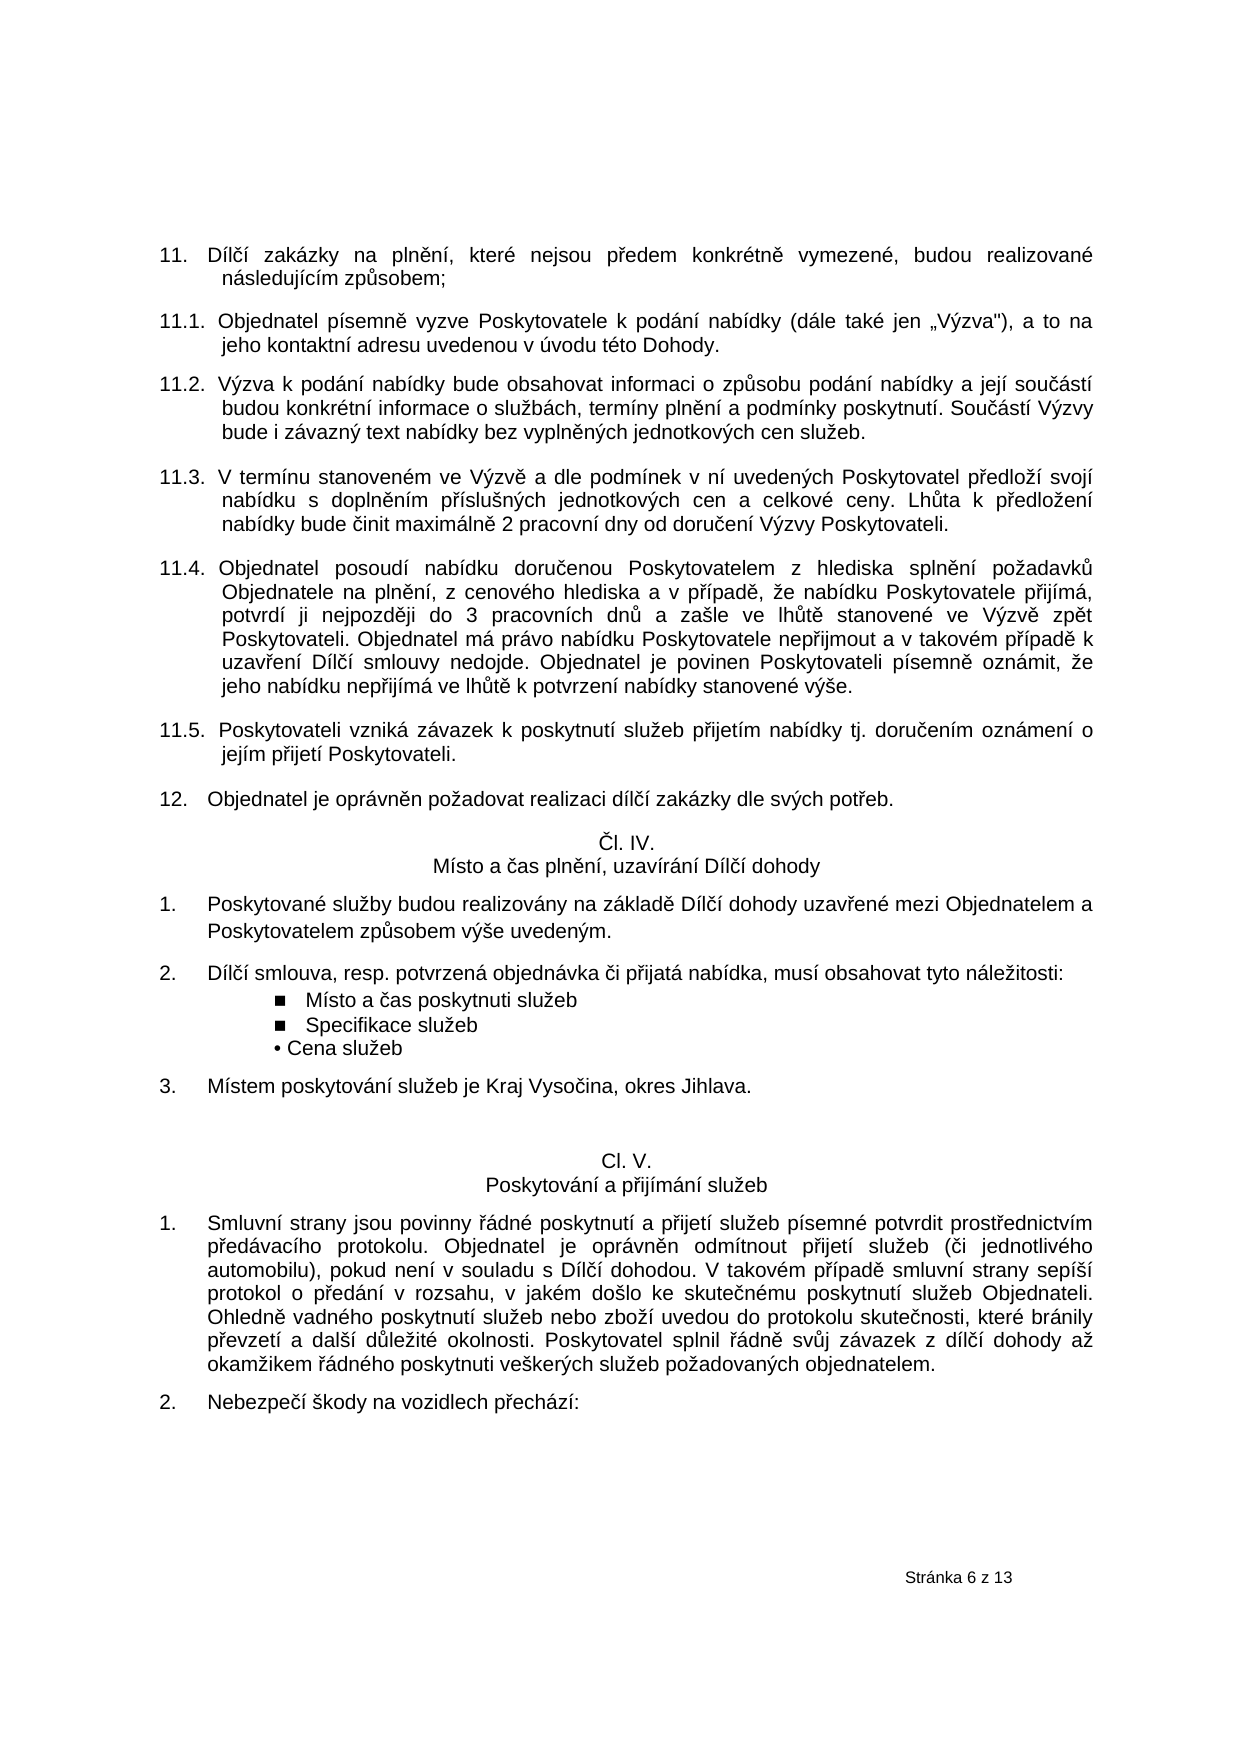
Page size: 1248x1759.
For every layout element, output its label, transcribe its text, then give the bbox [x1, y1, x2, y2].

list Objednatel posoudí nabídku doručenou Poskytovatelem z hlediska splnění požadavků Objednatele na plnění, z cenového hlediska a v případě, že nabídku Poskytovatele přijímá, potvrdí ji nejpozději do 3 pracovních dnů a zašle ve lhůtě stanovené ve Výzvě zpět Poskytovateli. Objednatel má právo nabídku Poskytovatele nepřijmout a v takovém případě k uzavření Dílčí smlouvy nedojde. Objednatel je povinen Poskytovateli písemně oznámit, že jeho nabídku nepřijímá ve lhůtě k potvrzení nabídky stanovené výše. [159, 557, 1094, 698]
text Místo a čas plnění, uzavírání Dílčí dohody [159, 855, 1094, 879]
list V termínu stanoveném ve Výzvě a dle podmínek v ní uvedených Poskytovatel předloží svojí nabídku s doplněním příslušných jednotkových cen a celkové ceny. Lhůta k předložení nabídky bude činit maximálně 2 pracovní dny od doručení Výzvy Poskytovateli. [159, 465, 1094, 536]
text Cl. V. [159, 1150, 1094, 1173]
list Specifikace služeb [274, 1013, 1094, 1037]
list Místem poskytování služeb je Kraj Vysočina, okres Jihlava. [159, 1075, 1094, 1098]
list Výzva k podání nabídky bude obsahovat informaci o způsobu podání nabídky a její součástí budou konkrétní informace o službách, termíny plnění a podmínky poskytnutí. Součástí Výzvy bude i závazný text nabídky bez vyplněných jednotkových cen služeb. [159, 372, 1094, 444]
text • Cena služeb [274, 1037, 1094, 1060]
list Objednatel je oprávněn požadovat realizaci dílčí zakázky dle svých potřeb. [159, 788, 1094, 811]
list Smluvní strany jsou povinny řádné poskytnutí a přijetí služeb písemné potvrdit prostřednictvím předávacího protokolu. Objednatel je oprávněn odmítnout přijetí služeb (či jednotlivého automobilu), pokud není v souladu s Dílčí dohodou. V takovém případě smluvní strany sepíší protokol o předání v rozsahu, v jakém došlo ke skutečnému poskytnutí služeb Objednateli. Ohledně vadného poskytnutí služeb nebo zboží uvedou do protokolu skutečnosti, které bránily převzetí a další důležité okolnosti. Poskytovatel splnil řádně svůj závazek z dílčí dohody až okamžikem řádného poskytnuti veškerých služeb požadovaných objednatelem. [159, 1211, 1094, 1376]
text Poskytování a přijímání služeb [159, 1173, 1094, 1197]
list Místo a čas poskytnuti služeb [274, 986, 1094, 1013]
list Dílčí zakázky na plnění, které nejsou předem konkrétně vymezené, budou realizované následujícím způsobem; [159, 244, 1094, 290]
list Poskytované služby budou realizovány na základě Dílčí dohody uzavřené mezi Objednatelem a Poskytovatelem způsobem výše uvedeným. [159, 890, 1094, 944]
list Dílčí smlouva, resp. potvrzená objednávka či přijatá nabídka, musí obsahovat tyto náležitosti: [159, 958, 1094, 986]
list Poskytovateli vzniká závazek k poskytnutí služeb přijetím nabídky tj. doručením oznámení o jejím přijetí Poskytovateli. [159, 718, 1094, 766]
list Objednatel písemně vyzve Poskytovatele k podání nabídky (dále také jen „Výzva"), a to na jeho kontaktní adresu uvedenou v úvodu této Dohody. [159, 310, 1094, 358]
text Čl. IV. [159, 832, 1094, 855]
list Nebezpečí škody na vozidlech přechází: [159, 1391, 1094, 1414]
